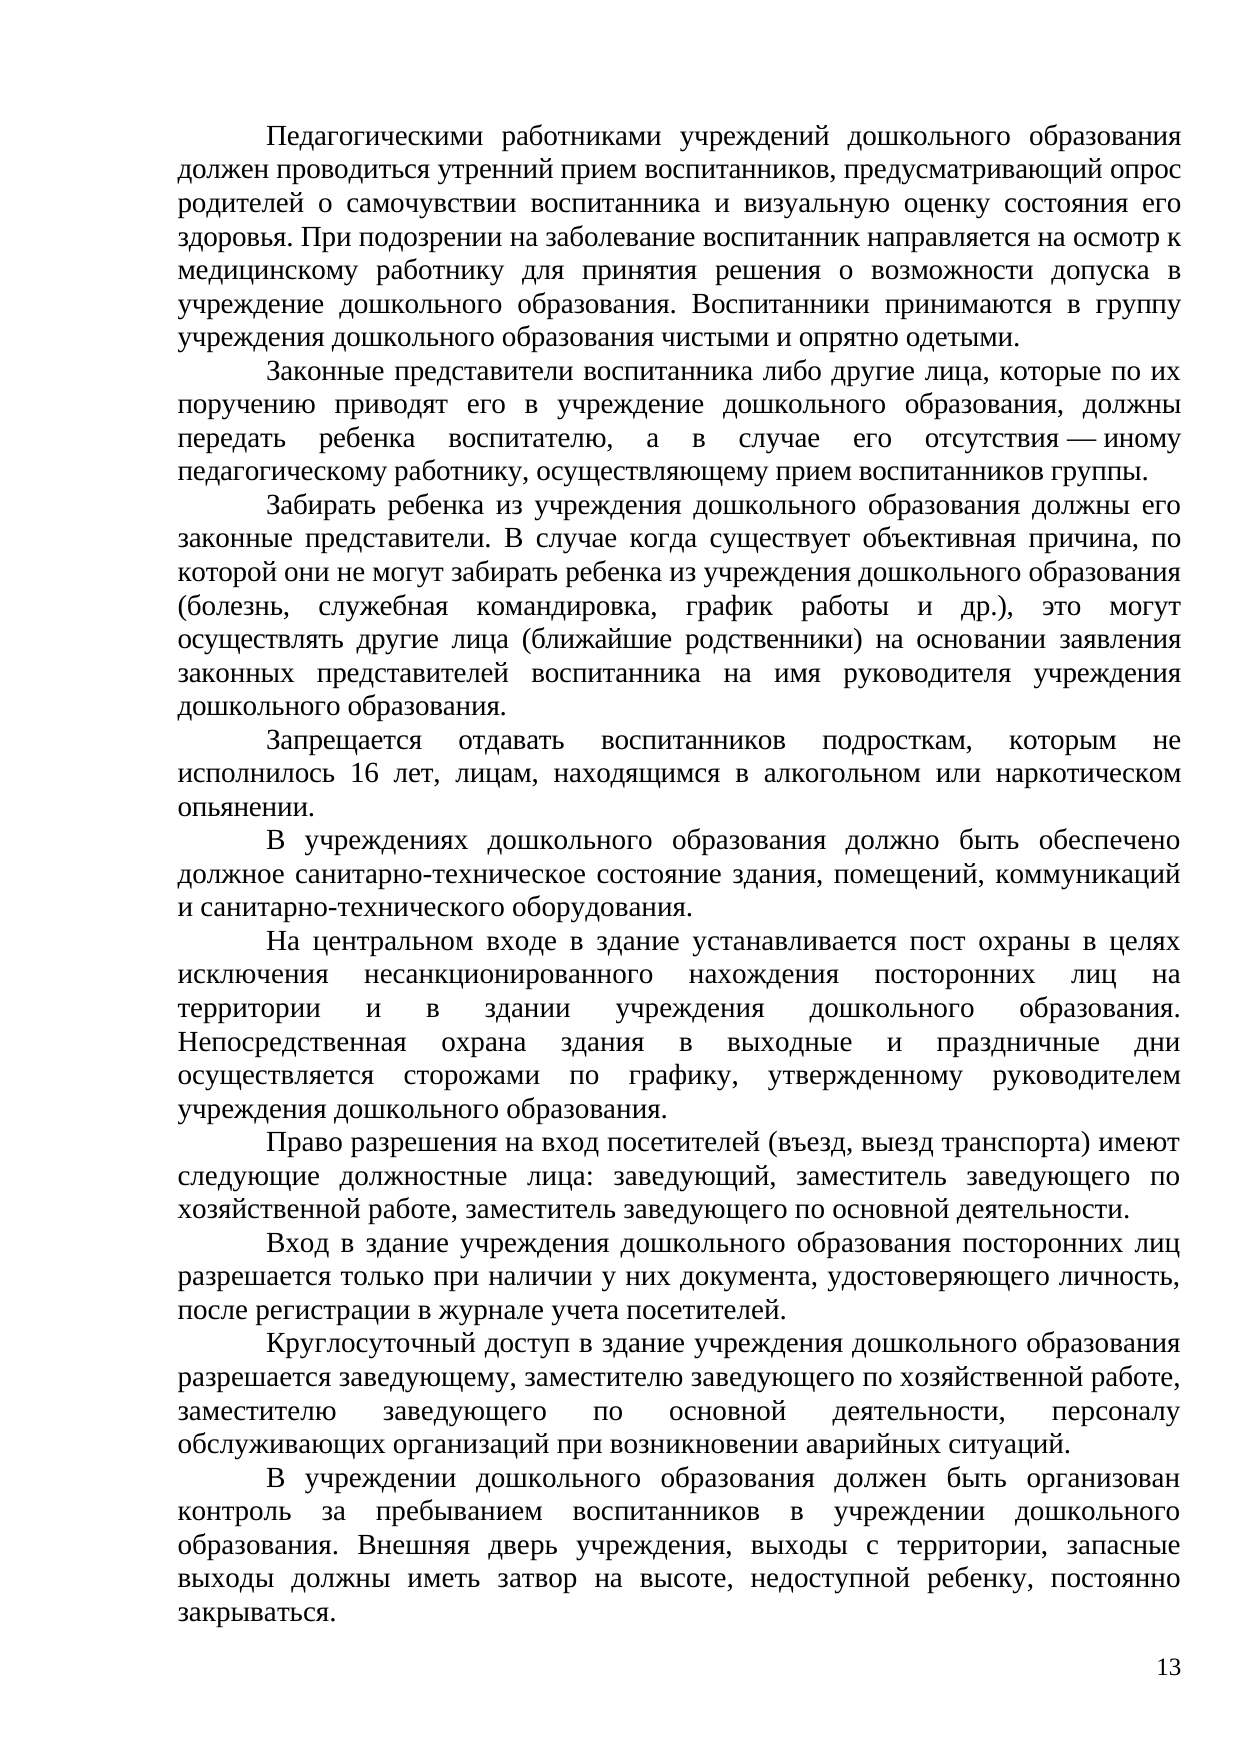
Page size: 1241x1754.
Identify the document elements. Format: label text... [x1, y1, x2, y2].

text Законные представители воспитанника либо другие лица, которые по их поручению приводят его в учреждение дошкольного образования, должны передать ребенка воспитателю, а в случае его отсутствия — иному педагогическому работнику, осуществляющему прием воспитанников группы. [177, 353, 1181, 487]
text Забирать ребенка из учреждения дошкольного образования должны его законные представители. В случае когда существует объективная причина, по которой они не могут забирать ребенка из учреждения дошкольного образования (болезнь, служебная командировка, график работы и др.), это могут осуществлять другие лица (ближайшие родственники) на основании заявления законных представителей воспитанника на имя руководителя учреждения дошкольного образования. [177, 487, 1181, 722]
text Педагогическими работниками учреждений дошкольного образования должен проводиться утренний прием воспитанников, предусматривающий опрос родителей о самочувствии воспитанника и визуальную оценку состояния его здоровья. При подозрении на заболевание воспитанник направляется на осмотр к медицинскому работнику для принятия решения о возможности допуска в учреждение дошкольного образования. Воспитанники принимаются в группу учреждения дошкольного образования чистыми и опрятно одетыми. [177, 118, 1181, 353]
text Право разрешения на вход посетителей (въезд, выезд транспорта) имеют следующие должностные лица: заведующий, заместитель заведующего по хозяйственной работе, заместитель заведующего по основной деятельности. [177, 1124, 1181, 1225]
text Запрещается отдавать воспитанников подросткам, которым не исполнилось 16 лет, лицам, находящимся в алкогольном или наркотическом опьянении. [177, 722, 1181, 822]
text Круглосуточный доступ в здание учреждения дошкольного образования разрешается заведующему, заместителю заведующего по хозяйственной работе, заместителю заведующего по основной деятельности, персоналу обслуживающих организаций при возникновении аварийных ситуаций. [177, 1326, 1181, 1460]
text В учреждениях дошкольного образования должно быть обеспечено должное санитарно-техническое состояние здания, помещений, коммуникаций и санитарно-технического оборудования. [177, 822, 1181, 923]
text Вход в здание учреждения дошкольного образования посторонних лиц разрешается только при наличии у них документа, удостоверяющего личность, после регистрации в журнале учета посетителей. [177, 1225, 1181, 1326]
text На центральном входе в здание устанавливается пост охраны в целях исключения несанкционированного нахождения посторонних лиц на территории и в здании учреждения дошкольного образования. Непосредственная охрана здания в выходные и праздничные дни осуществляется сторожами по графику, утвержденному руководителем учреждения дошкольного образования. [177, 923, 1181, 1124]
text В учреждении дошкольного образования должен быть организован контроль за пребыванием воспитанников в учреждении дошкольного образования. Внешняя дверь учреждения, выходы с территории, запасные выходы должны иметь затвор на высоте, недоступной ребенку, постоянно закрываться. [177, 1460, 1181, 1627]
